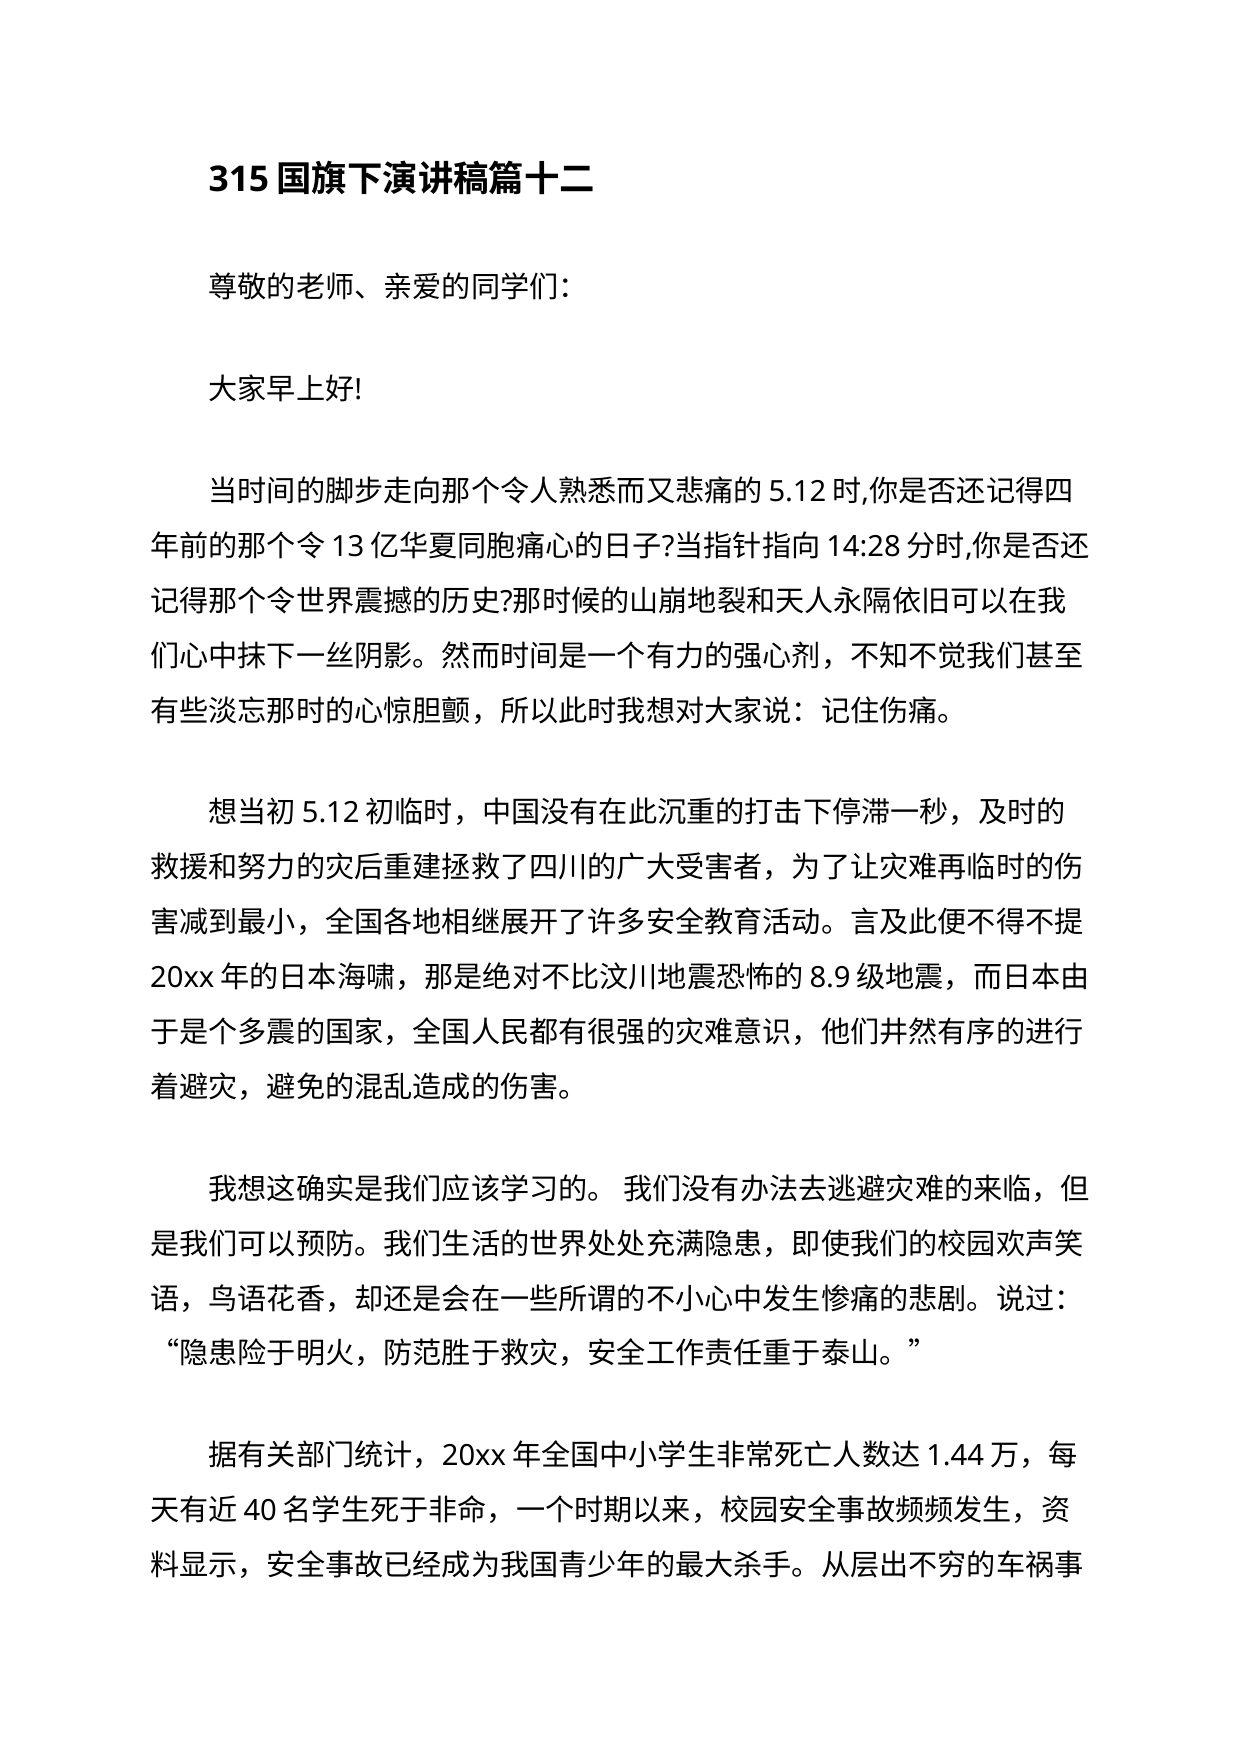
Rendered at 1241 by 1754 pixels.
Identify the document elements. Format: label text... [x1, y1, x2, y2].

text 想当初5.12初临时，中国没有在此沉重的打击下停滞一秒，及时的救援和努力的灾后重建拯救了四川的广大受害者，为了让灾难再临时的伤害减到最小，全国各地相继展开了许多安全教育活动。言及此便不得不提20xx年的日本海啸，那是绝对不比汶川地震恐怖的8.9级地震，而日本由于是个多震的国家，全国人民都有很强的灾难意识，他们井然有序的进行着避灾，避免的混乱造成的伤害。 [150, 789, 1090, 1106]
text 尊敬的老师、亲爱的同学们： [150, 263, 1090, 306]
text 当时间的脚步走向那个令人熟悉而又悲痛的5.12时,你是否还记得四年前的那个令13亿华夏同胞痛心的日子?当指针指向14:28分时,你是否还记得那个令世界震撼的历史?那时候的山崩地裂和天人永隔依旧可以在我们心中抹下一丝阴影。然而时间是一个有力的强心剂，不知不觉我们甚至有些淡忘那时的心惊胆颤，所以此时我想对大家说：记住伤痛。 [150, 467, 1090, 729]
text 我想这确实是我们应该学习的。 我们没有办法去逃避灾难的来临，但是我们可以预防。我们生活的世界处处充满隐患，即使我们的校园欢声笑语，鸟语花香，却还是会在一些所谓的不小心中发生惨痛的悲剧。说过：“隐患险于明火，防范胜于救灾，安全工作责任重于泰山。” [150, 1165, 1090, 1372]
text 大家早上好! [150, 365, 1090, 408]
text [150, 1432, 1090, 1584]
text 315国旗下演讲稿篇十二 [150, 150, 1090, 201]
